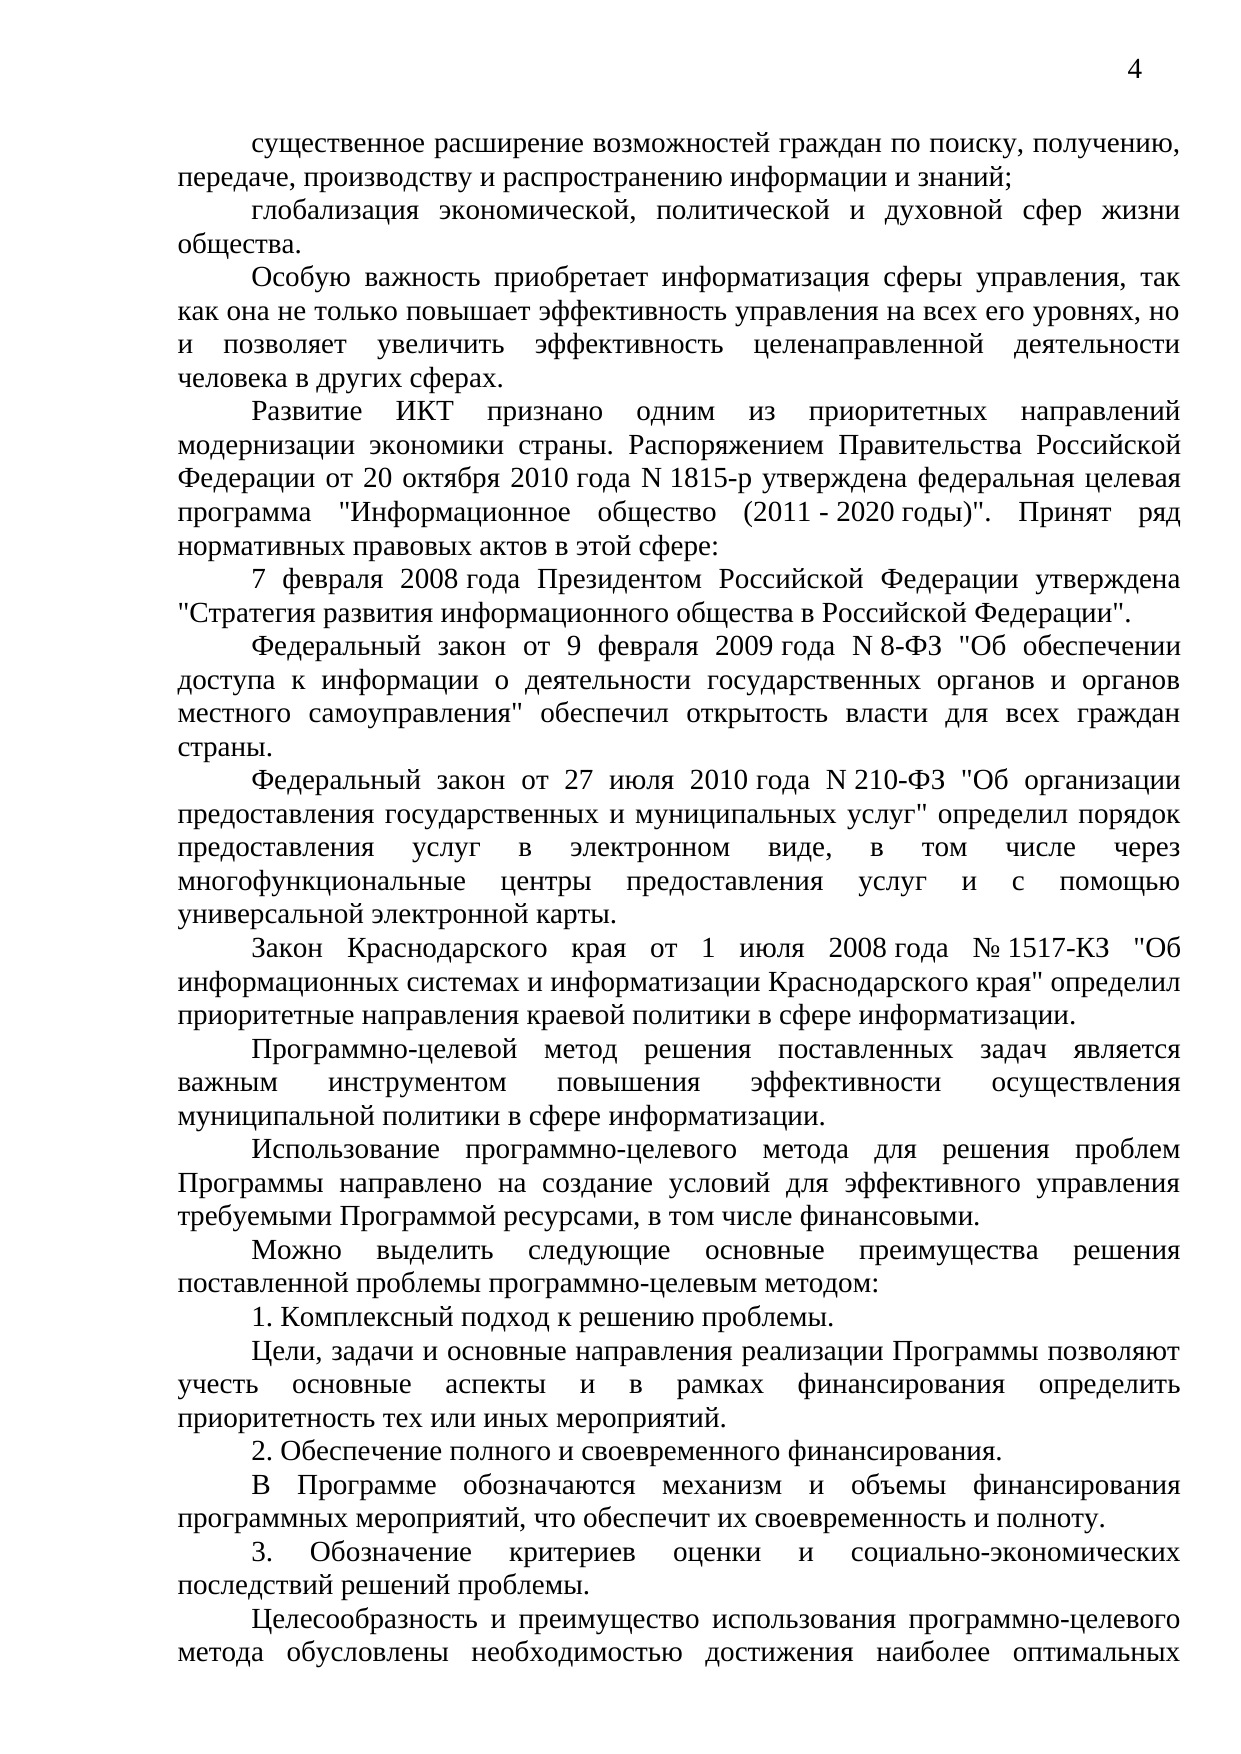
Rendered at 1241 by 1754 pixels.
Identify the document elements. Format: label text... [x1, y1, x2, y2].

text существенное расширение возможностей граждан по поиску, получению, передаче, производству и распространению информации и знаний; [177, 125, 1181, 192]
text Развитие ИКТ признано одним из приоритетных направлений модернизации экономики страны. Распоряжением Правительства Российской Федерации от 20 октября 2010 года N 1815-р утверждена федеральная целевая программа "Информационное общество (2011 - 2020 годы)". Принят ряд нормативных правовых актов в этой сфере: [177, 393, 1181, 561]
text глобализация экономической, политической и духовной сфер жизни общества. [177, 192, 1181, 259]
text Закон Краснодарского края от 1 июля 2008 года № 1517-КЗ "Об информационных системах и информатизации Краснодарского края" определил приоритетные направления краевой политики в сфере информатизации. [177, 930, 1181, 1031]
text Федеральный закон от 27 июля 2010 года N 210-ФЗ "Об организации предоставления государственных и муниципальных услуг" определил порядок предоставления услуг в электронном виде, в том числе через многофункциональные центры предоставления услуг и с помощью универсальной электронной карты. [177, 762, 1181, 930]
text Особую важность приобретает информатизация сферы управления, так как она не только повышает эффективность управления на всех его уровнях, но и позволяет увеличить эффективность целенаправленной деятельности человека в других сферах. [177, 259, 1181, 393]
text 7 февраля 2008 года Президентом Российской Федерации утверждена "Стратегия развития информационного общества в Российской Федерации". [177, 561, 1181, 628]
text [177, 1601, 1181, 1668]
text Федеральный закон от 9 февраля 2009 года N 8-ФЗ "Об обеспечении доступа к информации о деятельности государственных органов и органов местного самоуправления" обеспечил открытость власти для всех граждан страны. [177, 628, 1181, 762]
text Цели, задачи и основные направления реализации Программы позволяют учесть основные аспекты и в рамках финансирования определить приоритетность тех или иных мероприятий. [177, 1333, 1181, 1433]
text 1. Комплексный подход к решению проблемы. [177, 1299, 1181, 1333]
text Программно-целевой метод решения поставленных задач является важным инструментом повышения эффективности осуществления муниципальной политики в сфере информатизации. [177, 1031, 1181, 1131]
text Можно выделить следующие основные преимущества решения поставленной проблемы программно-целевым методом: [177, 1232, 1181, 1299]
text 2. Обеспечение полного и своевременного финансирования. [177, 1433, 1181, 1467]
text Использование программно-целевого метода для решения проблем Программы направлено на создание условий для эффективного управления требуемыми Программой ресурсами, в том числе финансовыми. [177, 1131, 1181, 1232]
text В Программе обозначаются механизм и объемы финансирования программных мероприятий, что обеспечит их своевременность и полноту. [177, 1467, 1181, 1534]
text 3. Обозначение критериев оценки и социально-экономических последствий решений проблемы. [177, 1534, 1181, 1601]
